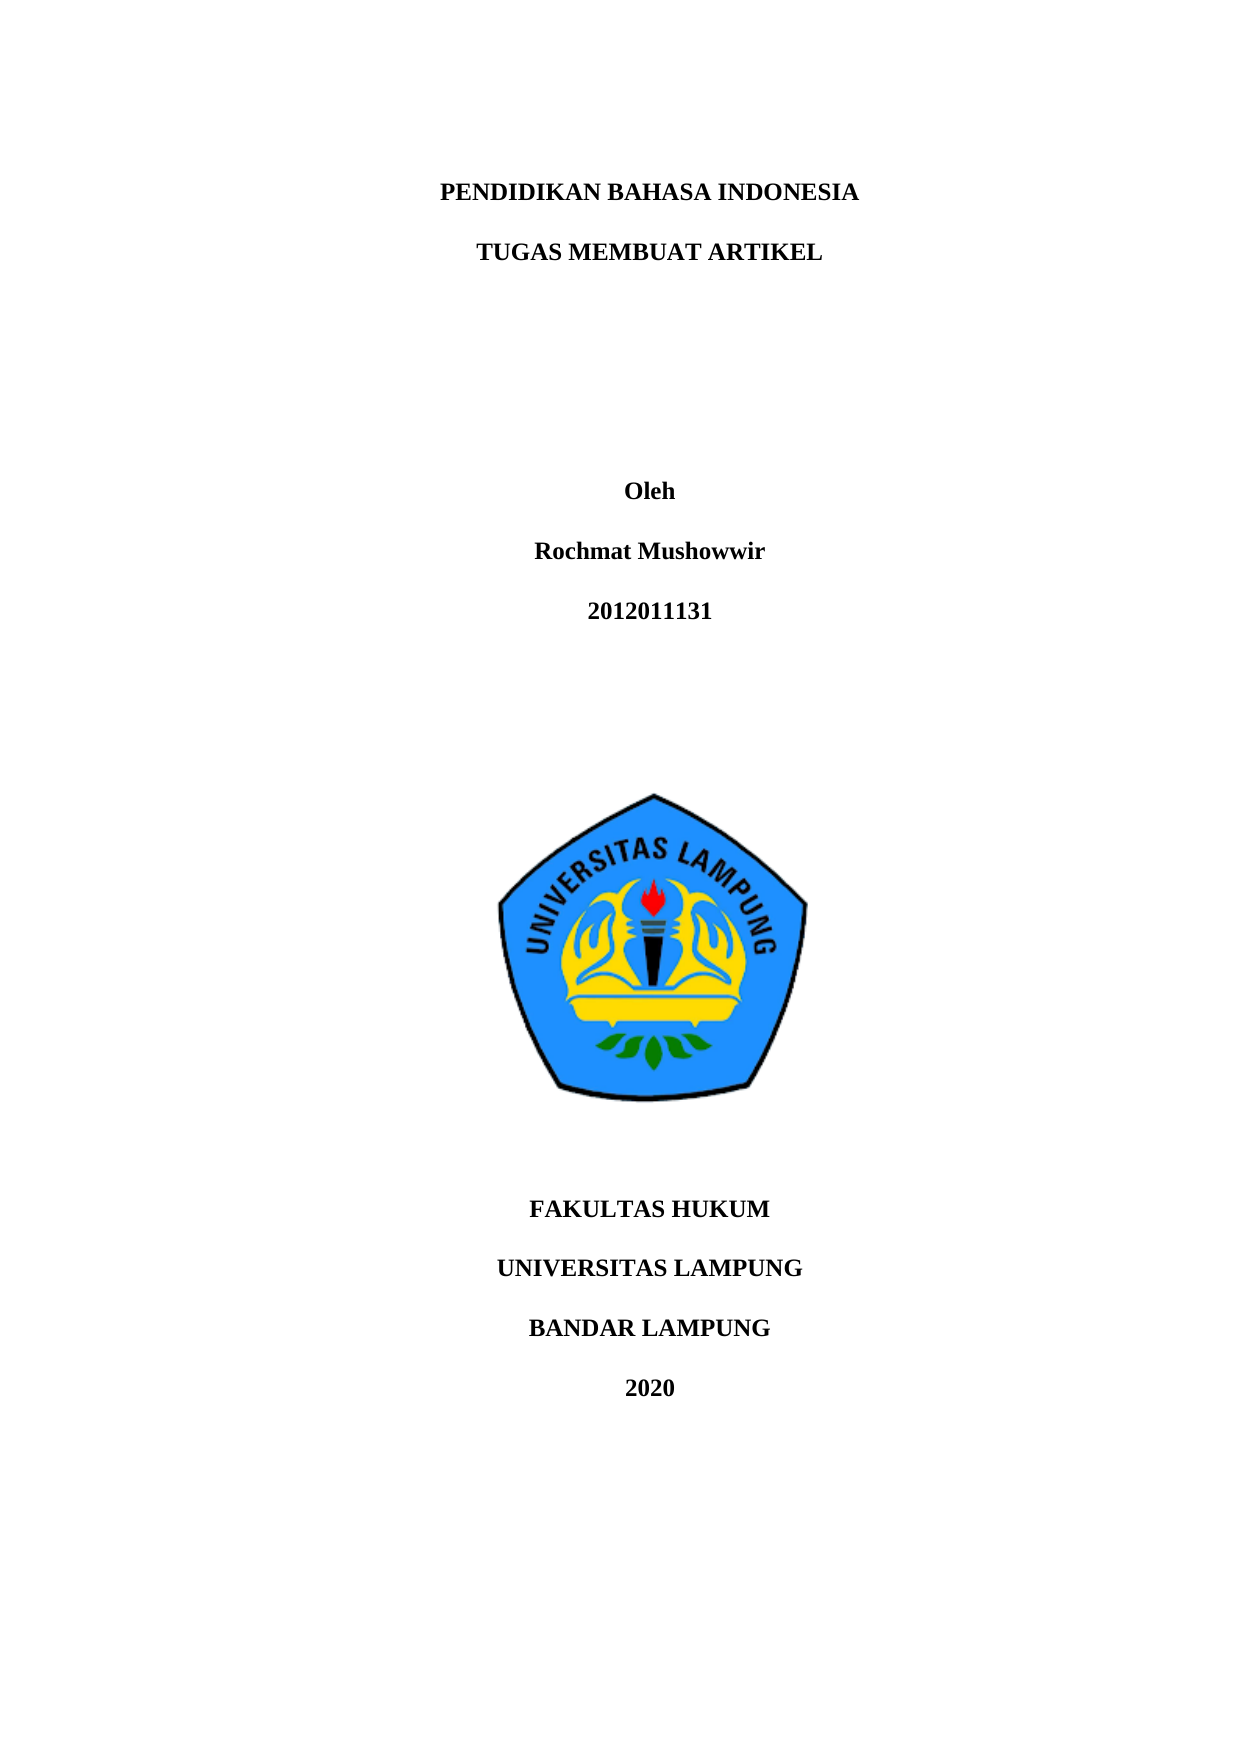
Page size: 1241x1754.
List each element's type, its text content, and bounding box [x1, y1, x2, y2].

text BANDAR LAMPUNG [236, 1313, 1063, 1342]
text TUGAS MEMBUAT ARTIKEL [236, 237, 1063, 266]
text Rochmat Mushowwir [236, 536, 1063, 565]
text FAKULTAS HUKUM [236, 1194, 1063, 1222]
text Oleh [236, 476, 1063, 505]
text UNIVERSITAS LAMPUNG [236, 1253, 1063, 1282]
picture [254, 714, 1053, 1191]
text 2012011131 [236, 596, 1063, 624]
text PENDIDIKAN BAHASA INDONESIA [236, 177, 1063, 206]
text 2020 [236, 1373, 1063, 1402]
